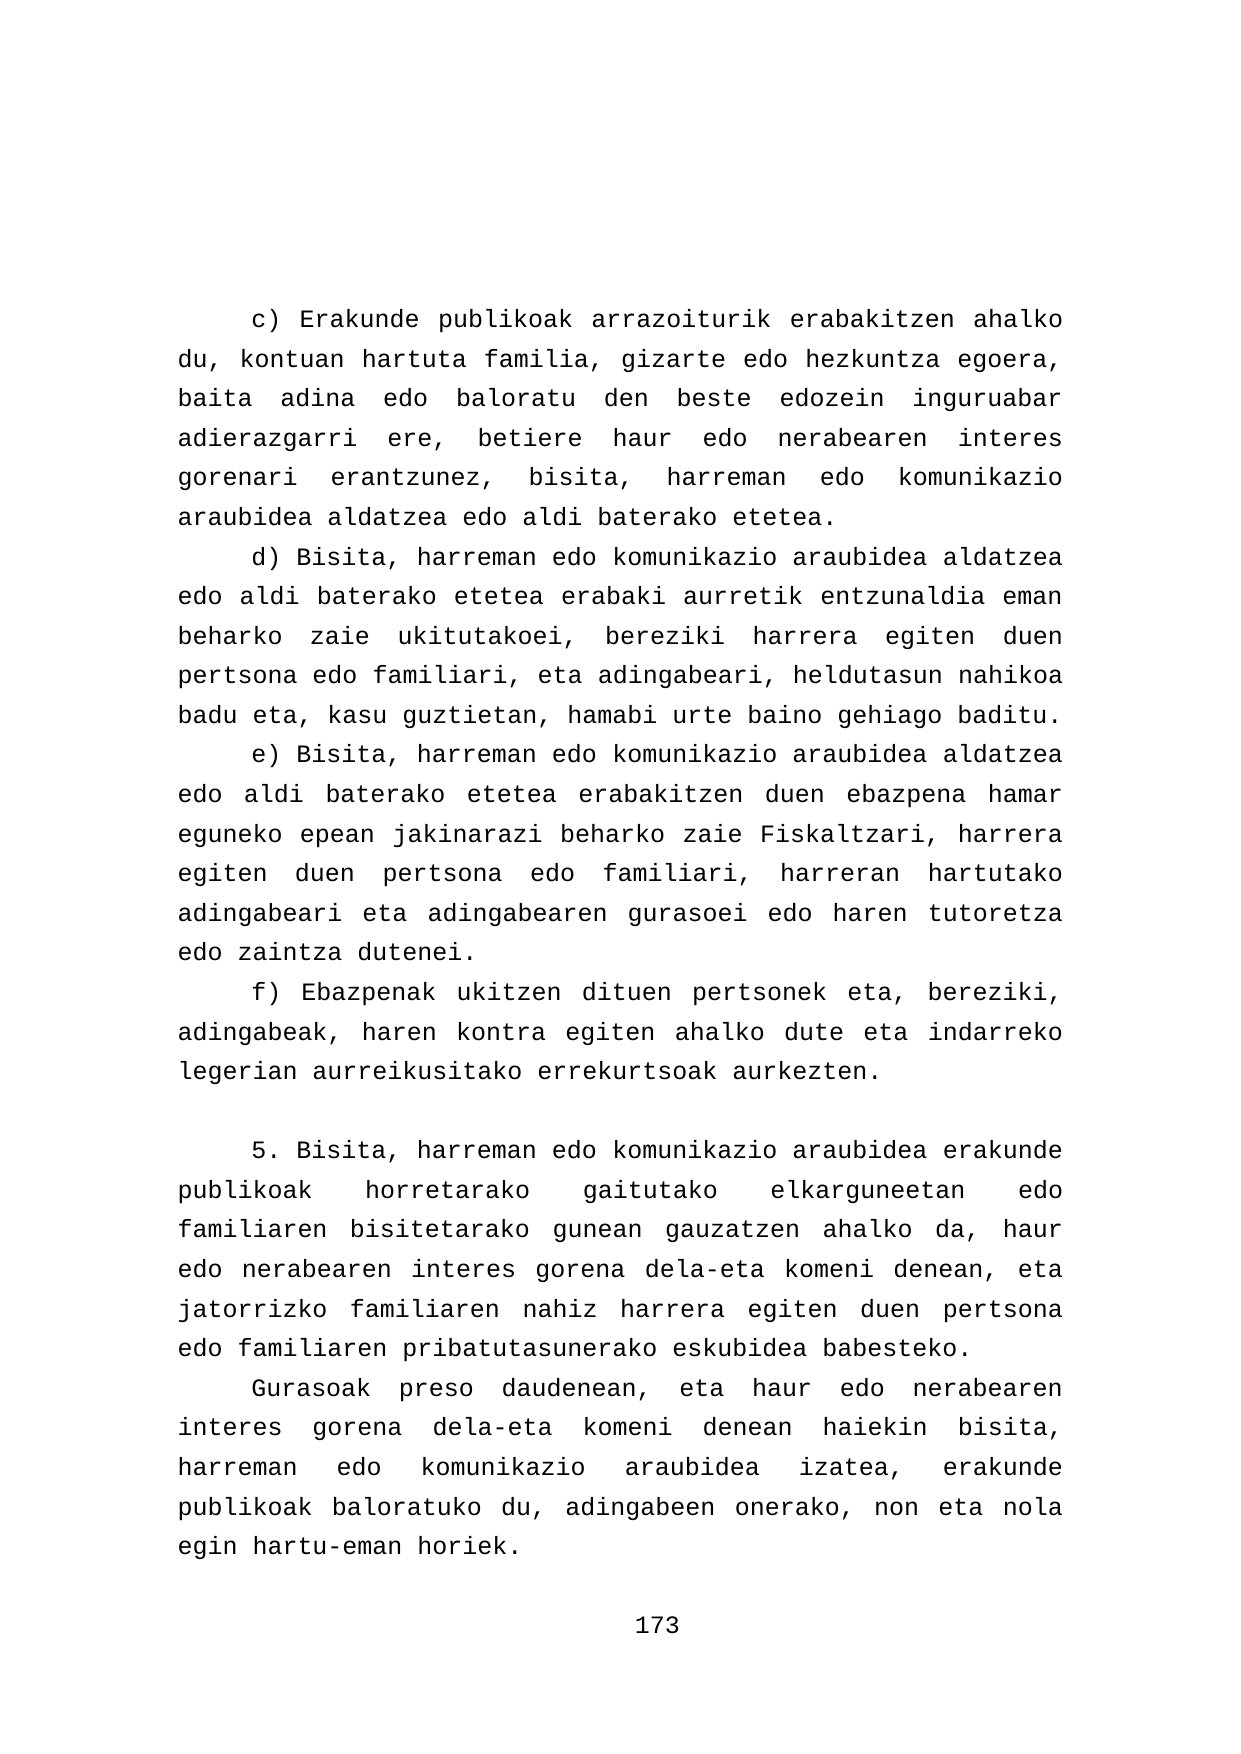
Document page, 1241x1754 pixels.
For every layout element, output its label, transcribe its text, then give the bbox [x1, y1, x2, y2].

text c) Erakunde publikoak arrazoiturik erabakitzen ahalko du, kontuan hartuta familia, gizarte edo hezkuntza egoera, baita adina edo baloratu den beste edozein inguruabar adierazgarri ere, betiere haur edo nerabearen interes gorenari erantzunez, bisita, harreman edo komunikazio araubidea aldatzea edo aldi baterako etetea. [177, 295, 1063, 533]
text e) Bisita, harreman edo komunikazio araubidea aldatzea edo aldi baterako etetea erabakitzen duen ebazpena hamar eguneko epean jakinarazi beharko zaie Fiskaltzari, harrera egiten duen pertsona edo familiari, harreran hartutako adingabeari eta adingabearen gurasoei edo haren tutoretza edo zaintza dutenei. [177, 731, 1063, 968]
text d) Bisita, harreman edo komunikazio araubidea aldatzea edo aldi baterako etetea erabaki aurretik entzunaldia eman beharko zaie ukitutakoei, bereziki harrera egiten duen pertsona edo familiari, eta adingabeari, heldutasun nahikoa badu eta, kasu guztietan, hamabi urte baino gehiago baditu. [177, 533, 1063, 731]
text f) Ebazpenak ukitzen dituen pertsonek eta, bereziki, adingabeak, haren kontra egiten ahalko dute eta indarreko legerian aurreikusitako errekurtsoak aurkezten. [177, 968, 1063, 1087]
text 5. Bisita, harreman edo komunikazio araubidea erakunde publikoak horretarako gaitutako elkarguneetan edo familiaren bisitetarako gunean gauzatzen ahalko da, haur edo nerabearen interes gorena dela-eta komeni denean, eta jatorrizko familiaren nahiz harrera egiten duen pertsona edo familiaren pribatutasunerako eskubidea babesteko. [177, 1127, 1063, 1364]
text Gurasoak preso daudenean, eta haur edo nerabearen interes gorena dela-eta komeni denean haiekin bisita, harreman edo komunikazio araubidea izatea, erakunde publikoak baloratuko du, adingabeen onerako, non eta nola egin hartu-eman horiek. [177, 1364, 1063, 1562]
